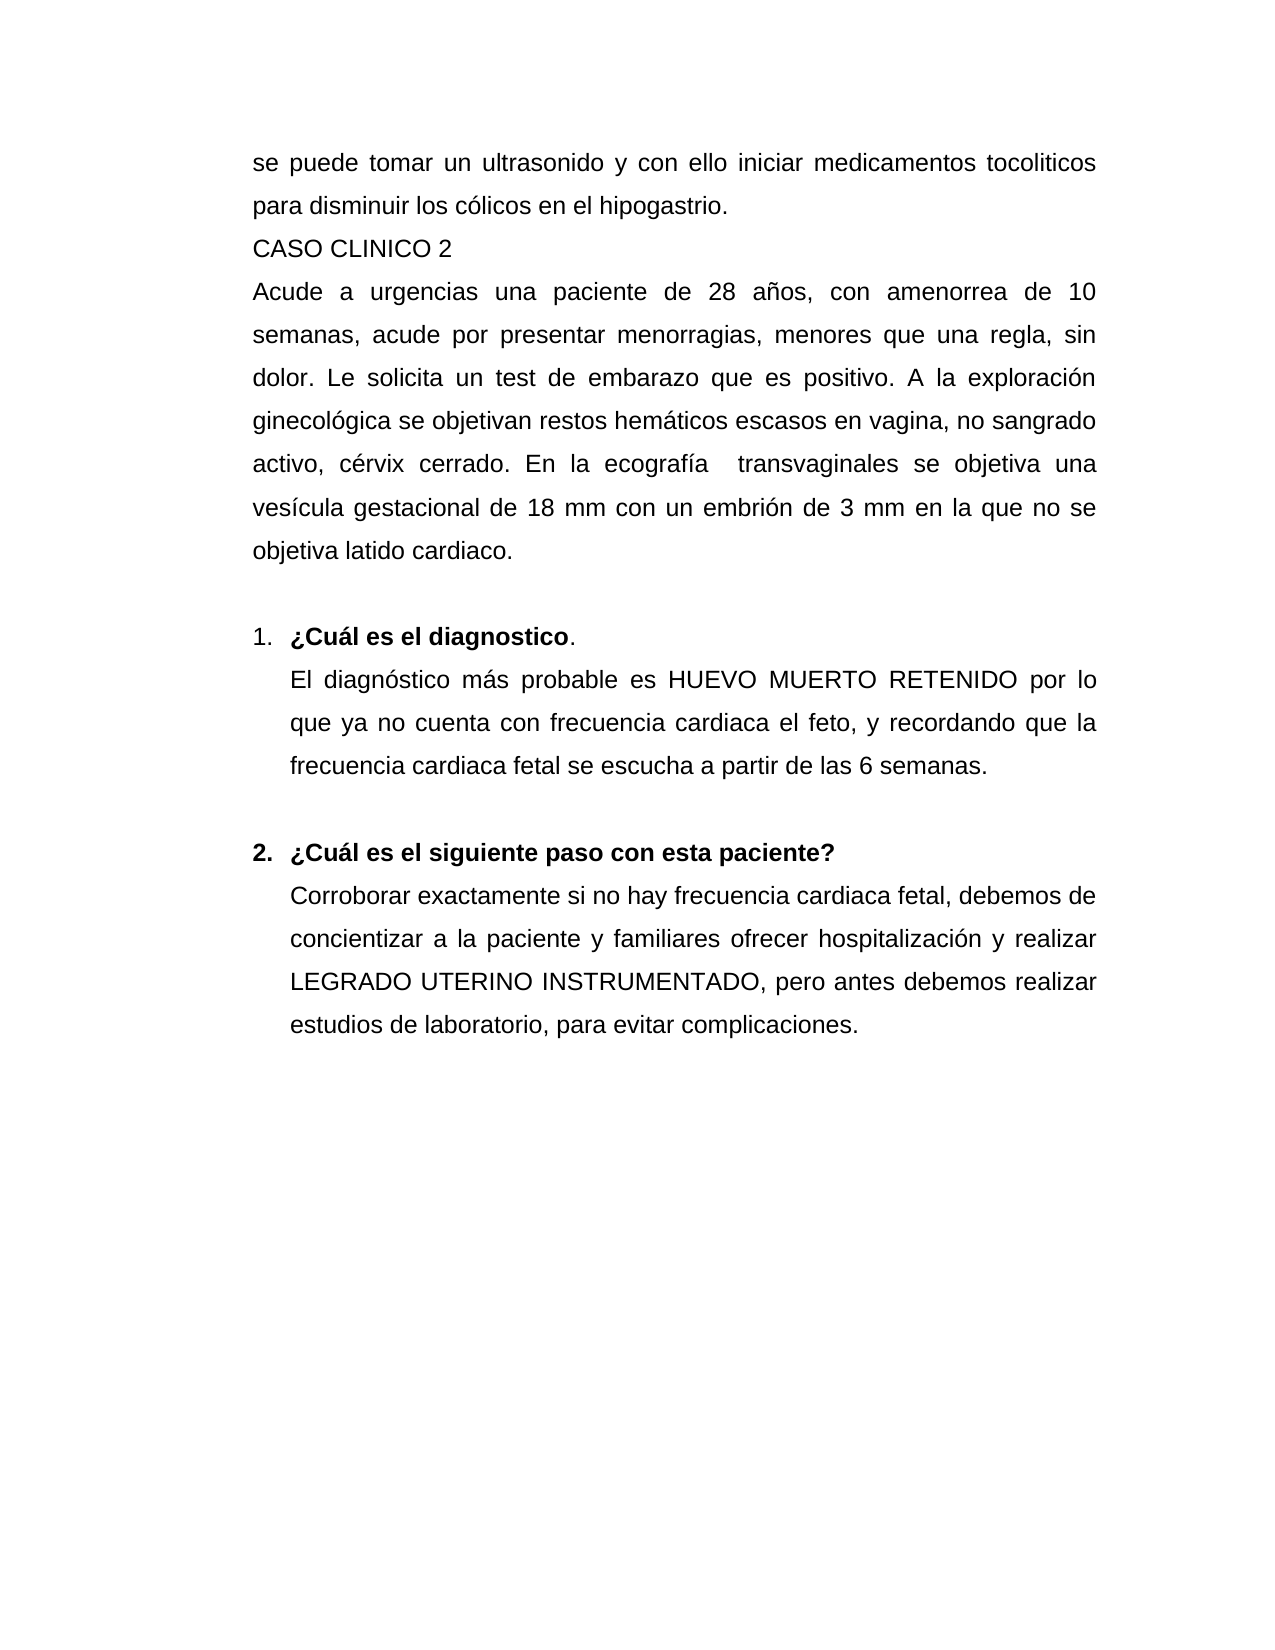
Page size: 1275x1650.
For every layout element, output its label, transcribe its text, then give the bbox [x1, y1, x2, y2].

list ¿Cuál es el siguiente paso con esta paciente? [252, 838, 1098, 866]
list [252, 148, 1098, 219]
list CASO CLINICO 2 [252, 234, 1098, 263]
list Acude a urgencias una paciente de 28 años, con amenorrea de 10 semanas, acude por presentar menorragias, menores que una regla, sin dolor. Le solicita un test de embarazo que es positivo. A la exploración ginecológica se objetivan restos hemáticos escasos en vagina, no sangrado activo, cérvix cerrado. En la ecografía transvaginales se objetiva una vesícula gestacional de 18 mm con un embrión de 3 mm en la que no se objetiva latido cardiaco. [252, 277, 1098, 564]
list Corroborar exactamente si no hay frecuencia cardiaca fetal, debemos de concientizar a la paciente y familiares ofrecer hospitalización y realizar LEGRADO UTERINO INSTRUMENTADO, pero antes debemos realizar estudios de laboratorio, para evitar complicaciones. [290, 881, 1098, 1039]
list ¿Cuál es el diagnostico. [252, 622, 1098, 651]
list El diagnóstico más probable es HUEVO MUERTO RETENIDO por lo que ya no cuenta con frecuencia cardiaca el feto, y recordando que la frecuencia cardiaca fetal se escucha a partir de las 6 semanas. [290, 665, 1098, 780]
